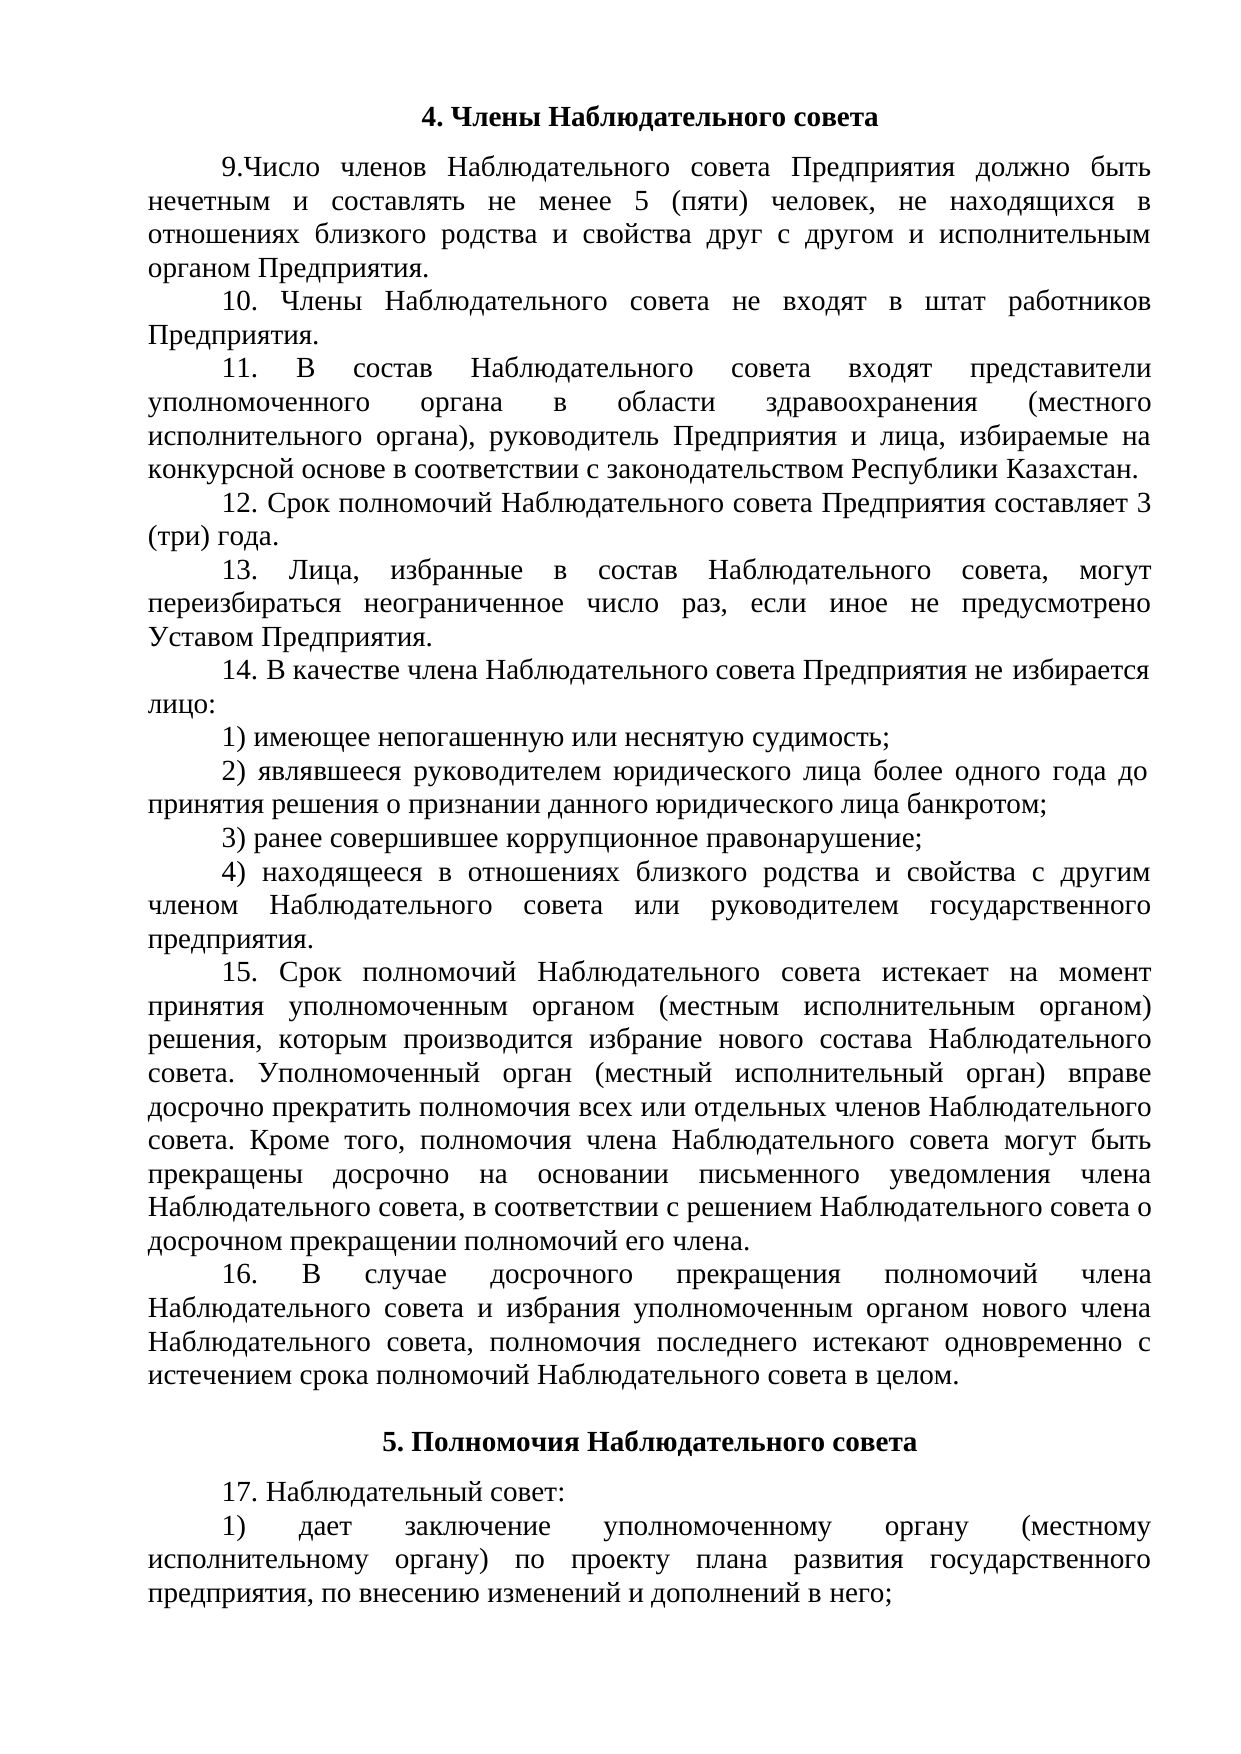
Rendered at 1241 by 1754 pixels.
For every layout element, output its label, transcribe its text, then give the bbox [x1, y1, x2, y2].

list Срок полномочий Наблюдательного совета Предприятия составляет 3 (три) года. [148, 485, 1152, 552]
list В случае досрочного прекращения полномочий члена Наблюдательного совета и избрания уполномоченным органом нового члена Наблюдательного совета, полномочия последнего истекают одновременно с истечением срока полномочий Наблюдательного совета в целом. [148, 1257, 1152, 1391]
text лицо: [148, 686, 216, 719]
list дает заключение уполномоченному органу (местному исполнительному органу) по проекту плана развития государственного предприятия, по внесению изменений и дополнений в него; [148, 1508, 1152, 1609]
list Срок полномочий Наблюдательного совета истекает на момент принятия уполномоченным органом (местным исполнительным органом) решения, которым производится избрание нового состава Наблюдательного совета. Уполномоченный орган (местный исполнительный орган) вправе досрочно прекратить полномочия всех или отдельных членов Наблюдательного совета. Кроме того, полномочия члена Наблюдательного совета могут быть прекращены досрочно на основании письменного уведомления члена Наблюдательного совета, в соответствии с решением Наблюдательного совета о досрочном прекращении полномочий его члена. [148, 954, 1152, 1256]
list имеющее непогашенную или неснятую судимость; [221, 719, 1163, 753]
list В качестве члена Наблюдательного совета Предприятия не избирается [221, 652, 1163, 686]
list Наблюдательный совет: [221, 1474, 1163, 1508]
subtitle 5. Полномочия Наблюдательного совета [382, 1424, 1163, 1458]
list В состав Наблюдательного совета входят представители уполномоченного органа в области здравоохранения (местного исполнительного органа), руководитель Предприятия и лица, избираемые на конкурсной основе в соответствии с законодательством Республики Казахстан. [148, 351, 1152, 485]
subtitle 4. Члены Наблюдательного совета [421, 99, 1163, 133]
list Члены Наблюдательного совета не входят в штат работников Предприятия. [148, 283, 1152, 351]
list являвшееся руководителем юридического лица более одного года до [221, 753, 1163, 787]
list Лица, избранные в состав Наблюдательного совета, могут переизбираться неограниченное число раз, если иное не предусмотрено Уставом Предприятия. [148, 552, 1152, 652]
text 9.Число членов Наблюдательного совета Предприятия должно быть нечетным и составлять не менее 5 (пяти) человек, не находящихся в отношениях близкого родства и свойства друг с другом и исполнительным органом Предприятия. [148, 149, 1152, 283]
list ранее совершившее коррупционное правонарушение; [221, 820, 1163, 854]
list находящееся в отношениях близкого родства и свойства с другим членом Наблюдательного совета или руководителем государственного предприятия. [148, 854, 1152, 954]
text принятия решения о признании данного юридического лица банкротом; [148, 787, 1163, 820]
